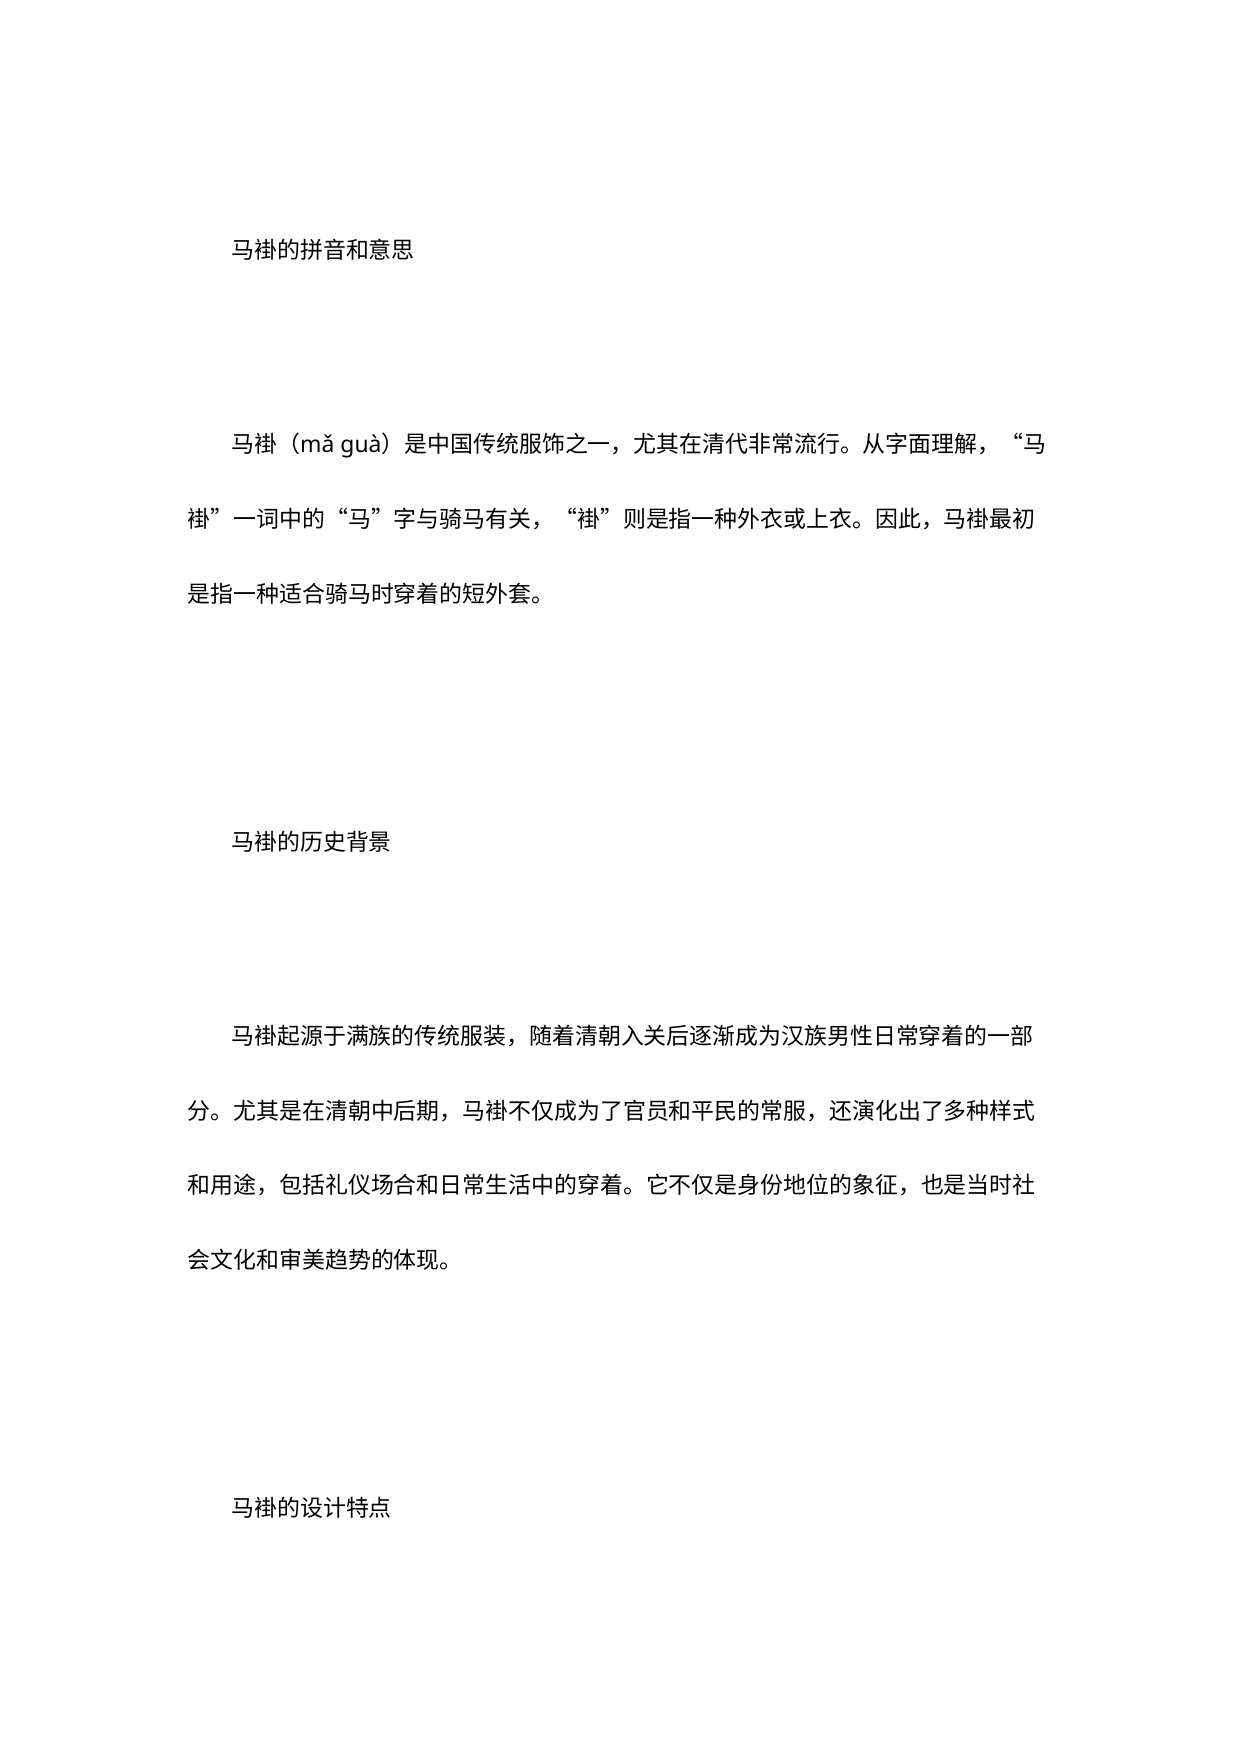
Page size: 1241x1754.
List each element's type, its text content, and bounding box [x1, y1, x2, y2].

text 马褂（mǎ guà）是中国传统服饰之一，尤其在清代非常流行。从字面理解，“马褂”一词中的“马”字与骑马有关，“褂”则是指一种外衣或上衣。因此，马褂最初是指一种适合骑马时穿着的短外套。 [187, 410, 1053, 624]
text 马褂的设计特点 [187, 1474, 1053, 1539]
text 马褂的拼音和意思 [187, 216, 1053, 281]
text 马褂的历史背景 [187, 808, 1053, 873]
text 马褂起源于满族的传统服装，随着清朝入关后逐渐成为汉族男性日常穿着的一部分。尤其是在清朝中后期，马褂不仅成为了官员和平民的常服，还演化出了多种样式和用途，包括礼仪场合和日常生活中的穿着。它不仅是身份地位的象征，也是当时社会文化和审美趋势的体现。 [187, 1002, 1053, 1291]
